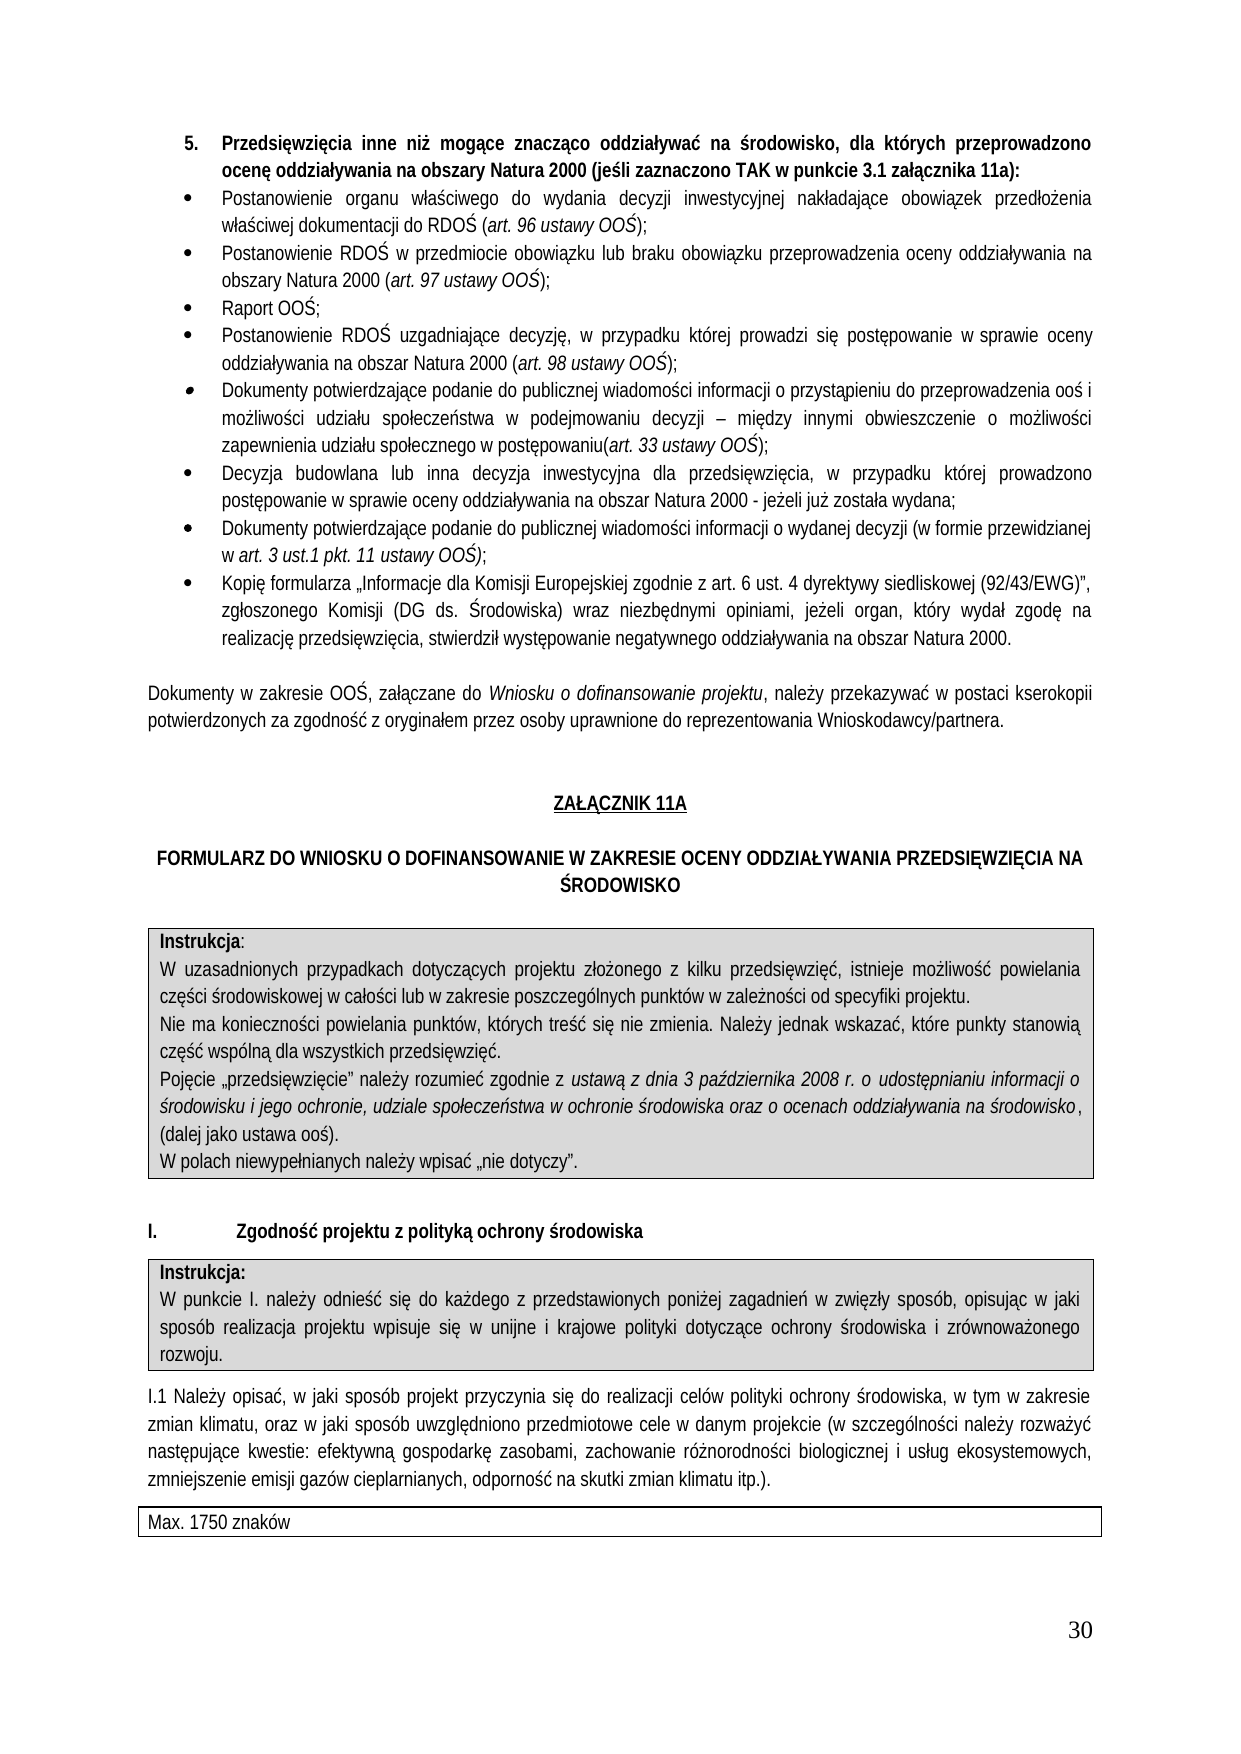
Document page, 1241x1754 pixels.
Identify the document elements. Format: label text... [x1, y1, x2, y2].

text I.1 Należy opisać, w jaki sposób projekt przyczynia się do realizacji celów polityki ochrony środowiska, w tym w zakresie zmian klimatu, oraz w jaki sposób uwzględniono przedmiotowe cele w danym projekcie (w szczególności należy rozważyć następujące kwestie: efektywną gospodarkę zasobami, zachowanie różnorodności biologicznej i usług ekosystemowych, zmniejszenie emisji gazów cieplarnianych, odporność na skutki zmian klimatu itp.). [148, 1384, 1093, 1490]
table_header Instrukcja: W uzasadnionych przypadkach dotyczących projektu złożonego z kilku przedsięwzięć, istnieje możliwość powielania części środowiskowej w całości lub w zakresie poszczególnych punktów w zależności od specyfiki projektu. Nie ma konieczności powielania punktów, których treść się nie zmienia. Należy jednak wskazać, które punkty stanowią część wspólną dla wszystkich przedsięwzięć. Pojęcie „przedsięwzięcie” należy rozumieć zgodnie z ustawą z dnia 3 października 2008 r. o udostępnianiu informacji o środowisku i jego ochronie, udziale społeczeństwa w ochronie środowiska oraz o ocenach oddziaływania na środowisko, (dalej jako ustawa ooś). W polach niewypełnianych należy wpisać „nie dotyczy”. [149, 929, 1093, 1178]
text Dokumenty w zakresie OOŚ, załączane do Wniosku o dofinansowanie projektu, należy przekazywać w postaci kserokopii potwierdzonych za zgodność z oryginałem przez osoby uprawnione do reprezentowania Wnioskodawcy/partnera. [148, 681, 1093, 732]
list Postanowienie organu właściwego do wydania decyzji inwestycyjnej nakładające obowiązek przedłożenia właściwej dokumentacji do RDOŚ (art. 96 ustawy OOŚ); [184, 186, 1093, 237]
table_header Instrukcja: W punkcie I. należy odnieść się do każdego z przedstawionych poniżej zagadnień w zwięzły sposób, opisując w jaki sposób realizacja projektu wpisuje się w unijne i krajowe polityki dotyczące ochrony środowiska i zrównoważonego rozwoju. [149, 1260, 1093, 1370]
list Dokumenty potwierdzające podanie do publicznej wiadomości informacji o wydanej decyzji (w formie przewidzianej w art. 3 ust.1 pkt. 11 ustawy OOŚ); [184, 516, 1093, 567]
list Raport OOŚ; [184, 296, 1093, 320]
text Max. 1750 znaków [139, 1508, 1101, 1536]
list Postanowienie RDOŚ w przedmiocie obowiązku lub braku obowiązku przeprowadzenia oceny oddziaływania na obszary Natura 2000 (art. 97 ustawy OOŚ); [184, 241, 1093, 292]
list Kopię formularza „Informacje dla Komisji Europejskiej zgodnie z art. 6 ust. 4 dyrektywy siedliskowej (92/43/EWG)”, zgłoszonego Komisji (DG ds. Środowiska) wraz niezbędnymi opiniami, jeżeli organ, który wydał zgodę na realizację przedsięwzięcia, stwierdził występowanie negatywnego oddziaływania na obszar Natura 2000. [184, 571, 1093, 650]
list Przedsięwzięcia inne niż mogące znacząco oddziaływać na środowisko, dla których przeprowadzono ocenę oddziaływania na obszary Natura 2000 (jeśli zaznaczono TAK w punkcie 3.1 załącznika 11a): [184, 131, 1093, 182]
text I. Zgodność projektu z polityką ochrony środowiska [148, 1219, 1093, 1243]
text FORMULARZ DO WNIOSKU O DOFINANSOWANIE W ZAKRESIE OCENY ODDZIAŁYWANIA PRZEDSIĘWZIĘCIA NA ŚRODOWISKO [148, 846, 1093, 897]
text ZAŁĄCZNIK 11A [148, 791, 1093, 815]
